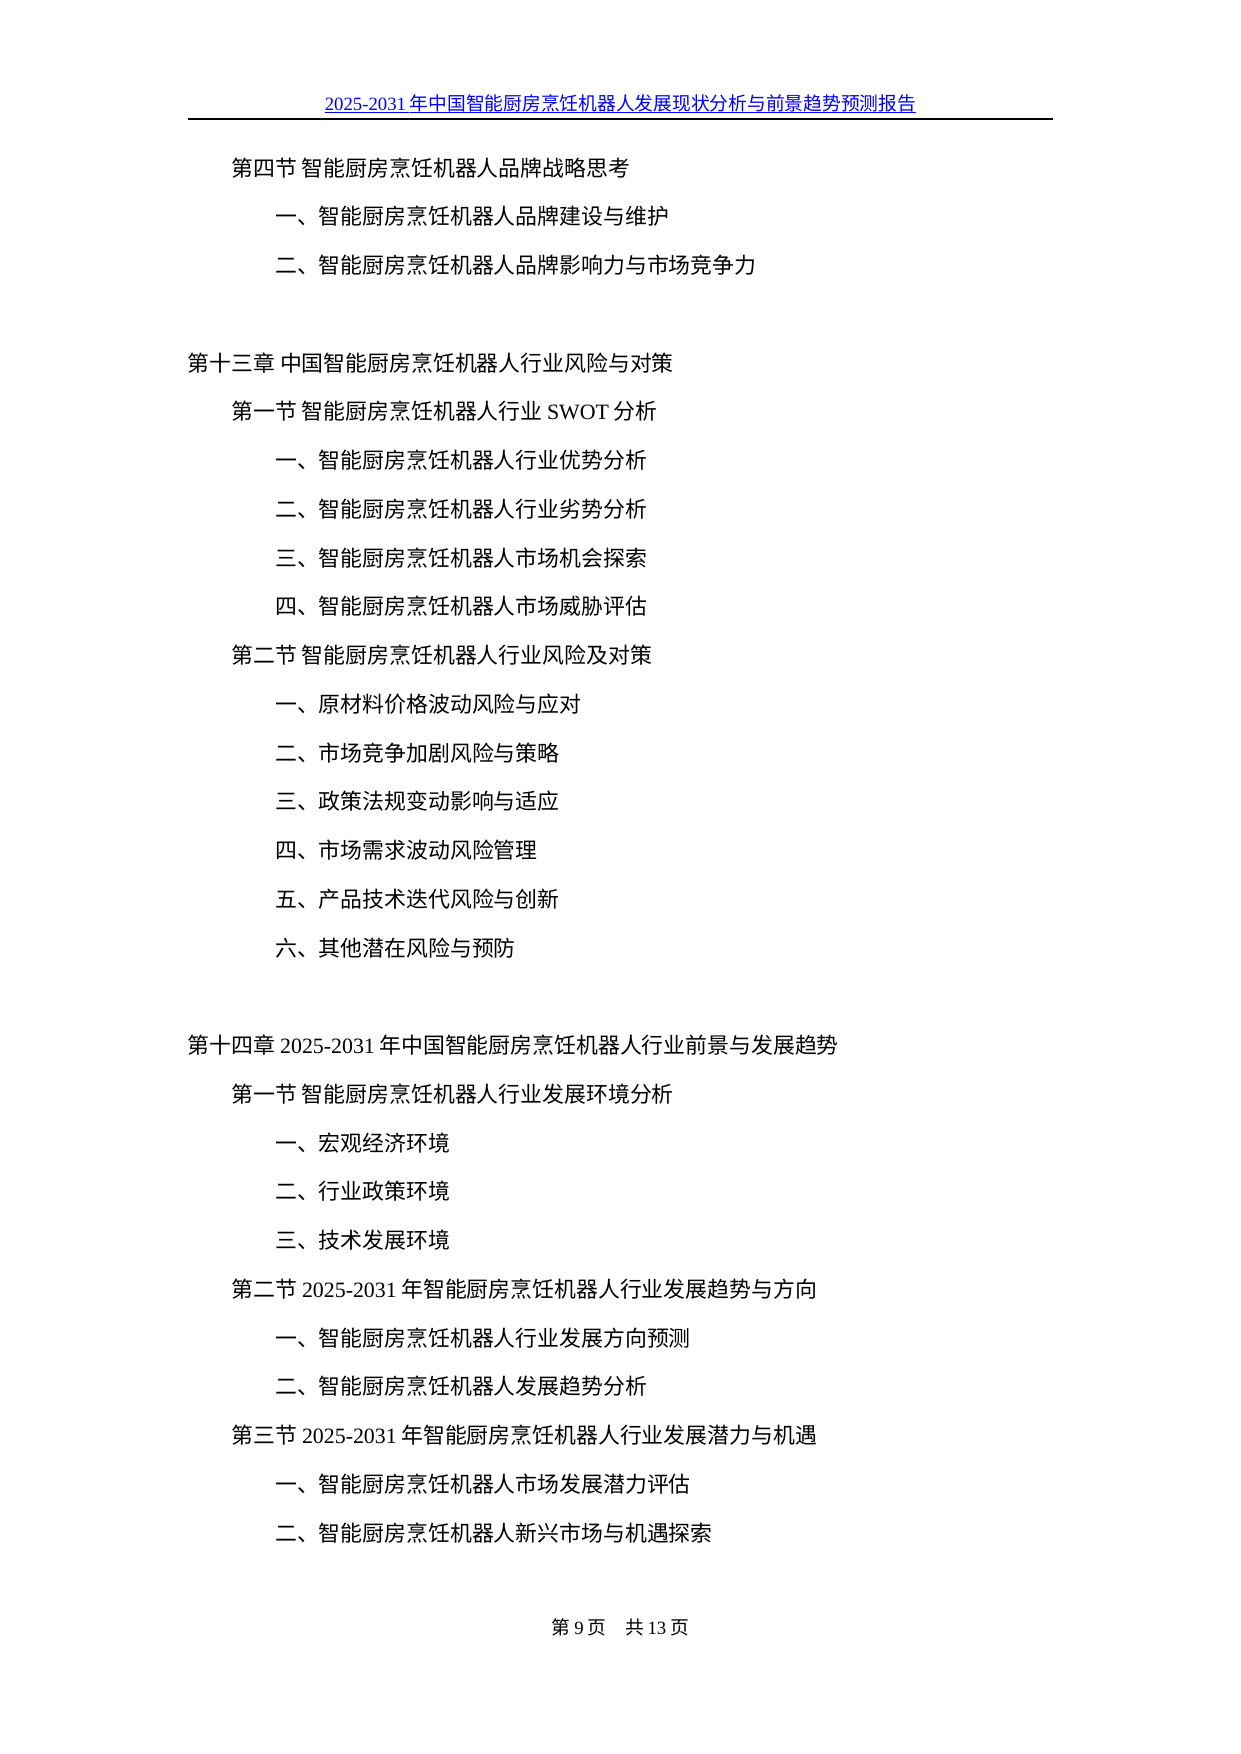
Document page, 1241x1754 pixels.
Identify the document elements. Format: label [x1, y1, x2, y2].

text [187, 150, 1053, 1548]
